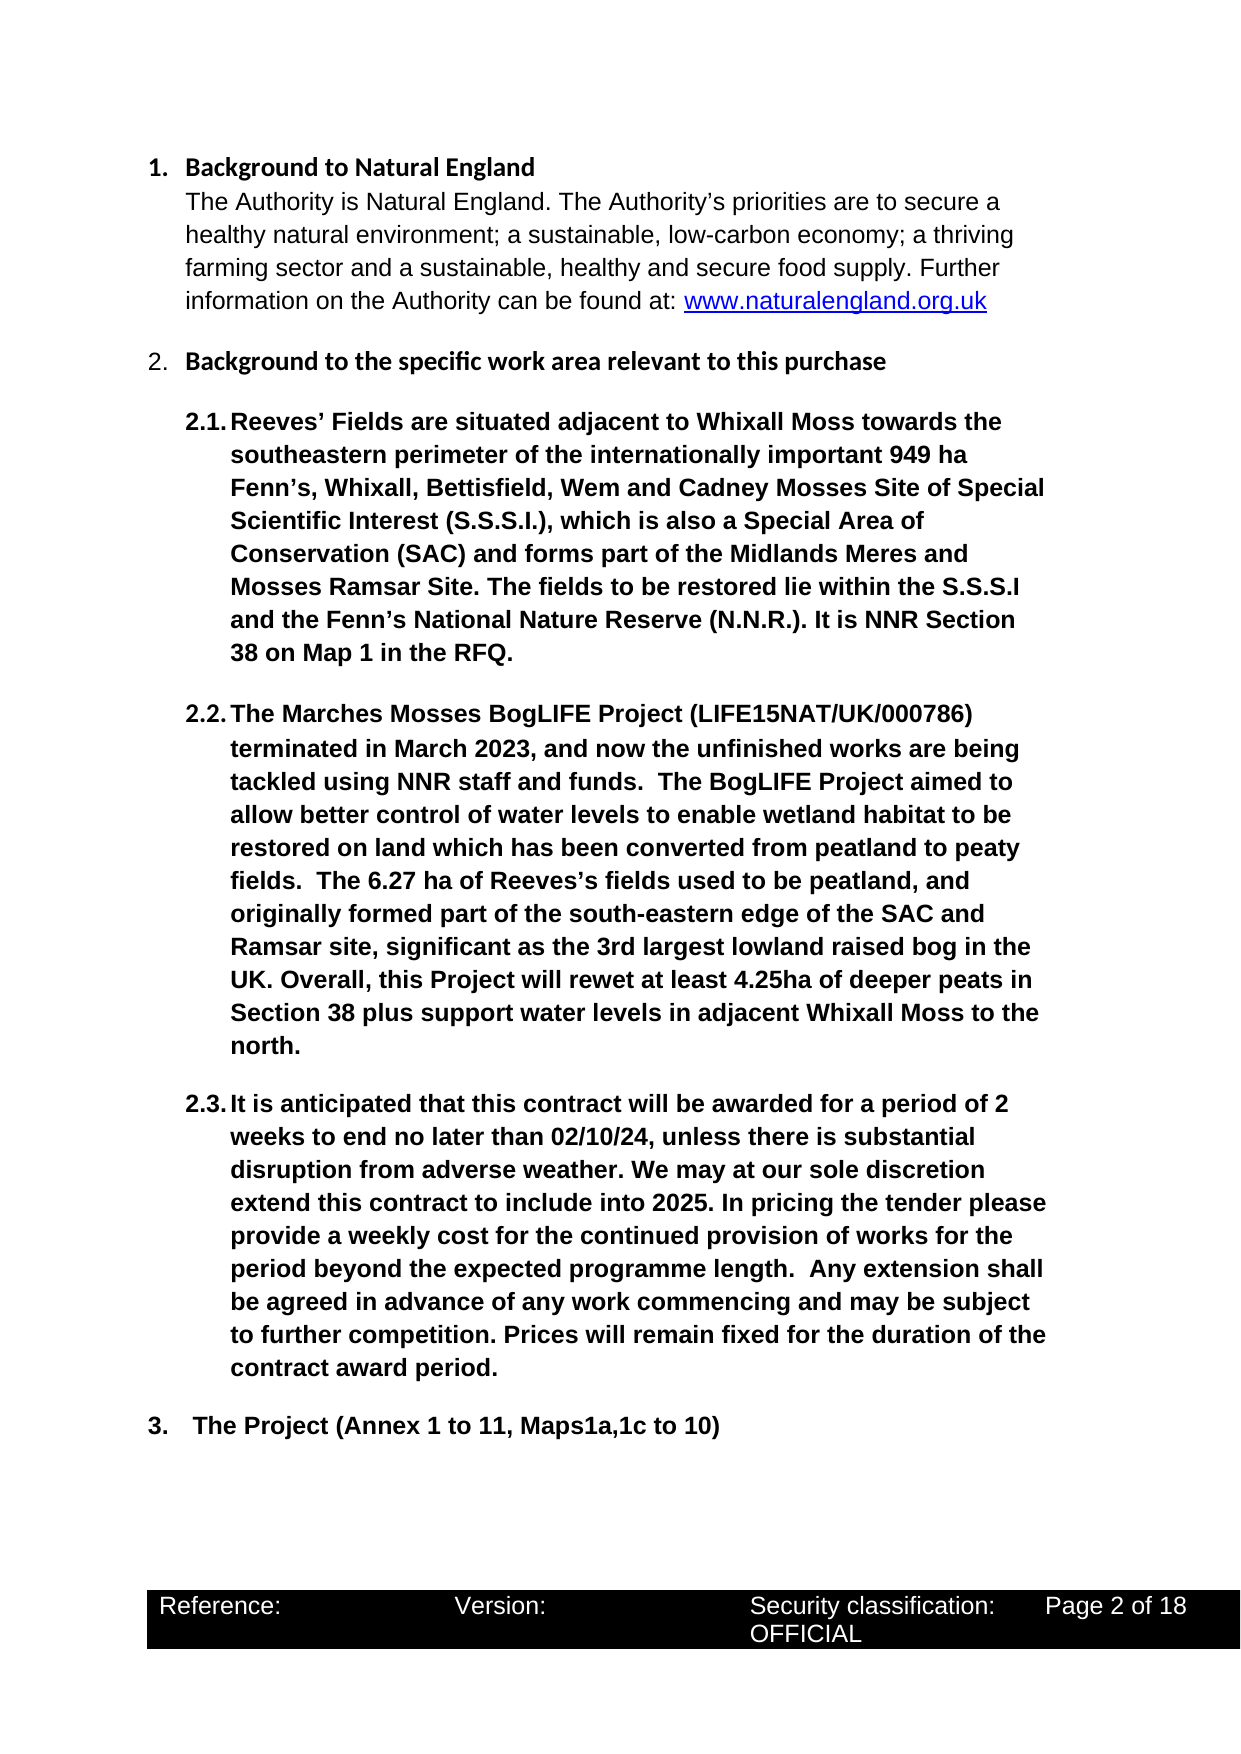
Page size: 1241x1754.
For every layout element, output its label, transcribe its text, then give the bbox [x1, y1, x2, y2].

subtitle Background to Natural England The Authority is Natural England. The Authority’s priorities are to secure a healthy natural environment; a sustainable, low-carbon economy; a thriving farming sector and a sustainable, healthy and secure food supply. Further information on the Authority can be found at: www.naturalengland.org.uk [148, 150, 1048, 315]
subtitle It is anticipated that this contract will be awarded for a period of 2 weeks to end no later than 02/10/24, unless there is substantial disruption from adverse weather. We may at our sole discretion extend this contract to include into 2025. In pricing the tender please provide a weekly cost for the continued provision of works for the period beyond the expected programme length. Any extension shall be agreed in advance of any work commencing and may be subject to further competition. Prices will remain fixed for the duration of the contract award period. [185, 1089, 1048, 1382]
subtitle The Project (Annex 1 to 11, Maps1a,1c to 10) [148, 1411, 1048, 1440]
subtitle The Marches Mosses BogLIFE Project (LIFE15NAT/UK/000786) terminated in March 2023, and now the unfinished works are being tackled using NNR staff and funds. The BogLIFE Project aimed to allow better control of water levels to enable wetland habitat to be restored on land which has been converted from peatland to peaty fields. The 6.27 ha of Reeves’s fields used to be peatland, and originally formed part of the south-eastern edge of the SAC and Ramsar site, significant as the 3rd largest lowland raised bog in the UK. Overall, this Project will rewet at least 4.25ha of deeper peats in Section 38 plus support water levels in adjacent Whixall Moss to the north. [185, 696, 1048, 1060]
subtitle Background to the specific work area relevant to this purchase [148, 344, 1048, 377]
subtitle Reeves’ Fields are situated adjacent to Whixall Moss towards the southeastern perimeter of the internationally important 949 ha Fenn’s, Whixall, Bettisfield, Wem and Cadney Mosses Site of Special Scientific Interest (S.S.S.I.), which is also a Special Area of Conservation (SAC) and forms part of the Midlands Meres and Mosses Ramsar Site. The fields to be restored lie within the S.S.S.I and the Fenn’s National Nature Reserve (N.N.R.). It is NNR Section 38 on Map 1 in the RFQ. [185, 407, 1048, 667]
